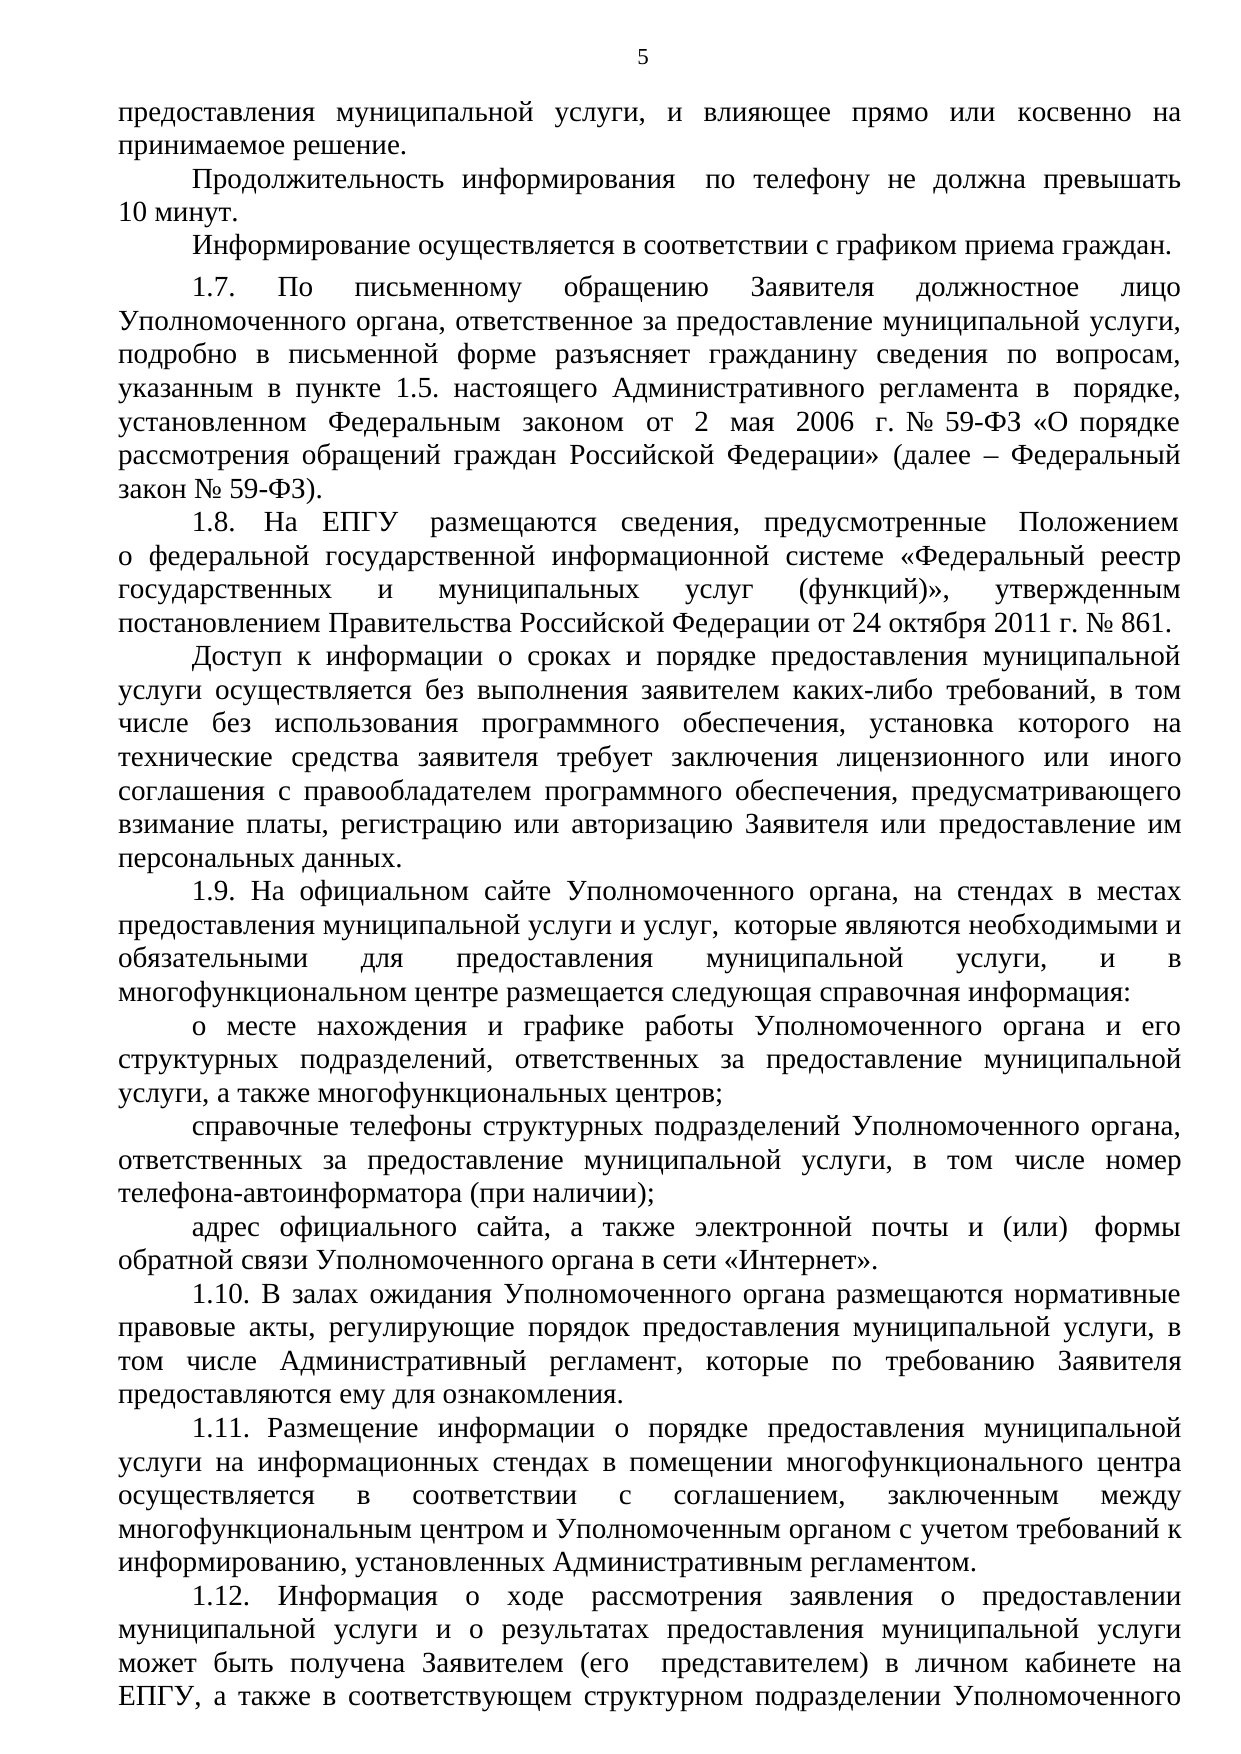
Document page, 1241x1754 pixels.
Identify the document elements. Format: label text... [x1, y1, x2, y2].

text о месте нахождения и графике работы Уполномоченного органа и его структурных подразделений, ответственных за предоставление муниципальной услуги, а также многофункциональных центров; [118, 1008, 1182, 1108]
text справочные телефоны структурных подразделений Уполномоченного органа, ответственных за предоставление муниципальной услуги, в том числе номер телефона-автоинформатора (при наличии); [118, 1108, 1182, 1209]
text адрес официального сайта, а также электронной почты и (или) формы обратной связи Уполномоченного органа в сети «Интернет». [118, 1209, 1181, 1276]
text Доступ к информации о сроках и порядке предоставления муниципальной услуги осуществляется без выполнения заявителем каких-либо требований, в том числе без использования программного обеспечения, установка которого на технические средства заявителя требует заключения лицензионного или иного соглашения с правообладателем программного обеспечения, предусматривающего взимание платы, регистрацию или авторизацию Заявителя или предоставление им персональных данных. [118, 638, 1181, 873]
text Продолжительность информирования по телефону не должна превышать 10 минут. [118, 161, 1181, 228]
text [118, 94, 1181, 161]
list На ЕПГУ размещаются сведения, предусмотренные Положением о федеральной государственной информационной системе «Федеральный реестр государственных и муниципальных услуг (функций)», утвержденным постановлением Правительства Российской Федерации от 24 октября 2011 г. № 861. [118, 504, 1181, 638]
text Информирование осуществляется в соответствии с графиком приема граждан. [192, 228, 1196, 261]
list Размещение информации о порядке предоставления муниципальной услуги на информационных стендах в помещении многофункционального центра осуществляется в соответствии с соглашением, заключенным между многофункциональным центром и Уполномоченным органом с учетом требований к информированию, установленных Административным регламентом. [118, 1410, 1182, 1578]
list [118, 1578, 1182, 1712]
list По письменному обращению Заявителя должностное лицо Уполномоченного органа, ответственное за предоставление муниципальной услуги, подробно в письменной форме разъясняет гражданину сведения по вопросам, указанным в пункте 1.5. настоящего Административного регламента в порядке, установленном Федеральным законом от 2 мая 2006 г. № 59-ФЗ «О порядке рассмотрения обращений граждан Российской Федерации» (далее – Федеральный закон № 59-ФЗ). [118, 269, 1181, 504]
list В залах ожидания Уполномоченного органа размещаются нормативные правовые акты, регулирующие порядок предоставления муниципальной услуги, в том числе Административный регламент, которые по требованию Заявителя предоставляются ему для ознакомления. [118, 1276, 1182, 1410]
list На официальном сайте Уполномоченного органа, на стендах в местах предоставления муниципальной услуги и услуг, которые являются необходимыми и обязательными для предоставления муниципальной услуги, и в многофункциональном центре размещается следующая справочная информация: [118, 873, 1182, 1007]
